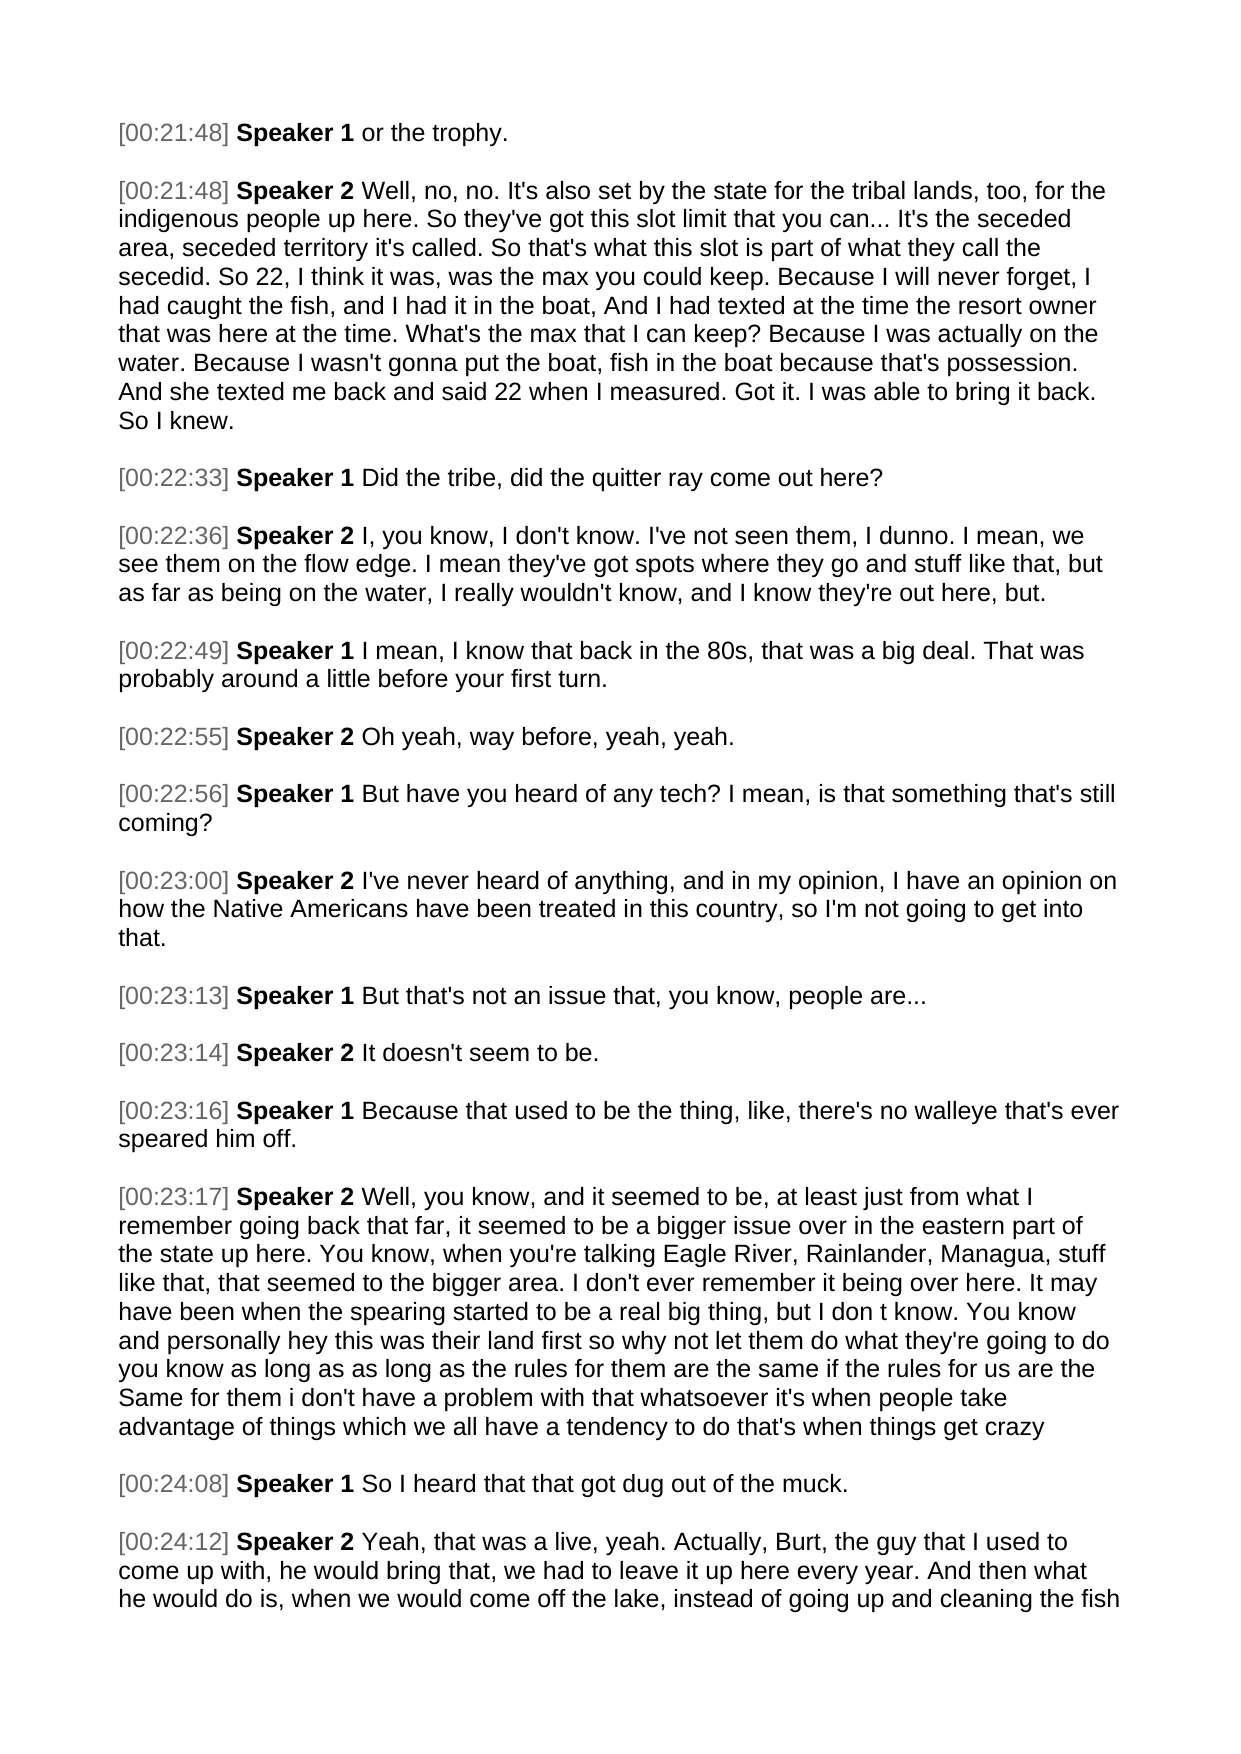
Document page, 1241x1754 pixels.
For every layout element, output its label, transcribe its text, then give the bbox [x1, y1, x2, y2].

text [00:21:48] Speaker 1 or the trophy. [118, 118, 1122, 147]
text [00:21:48] Speaker 2 Well, no, no. It's also set by the state for the tribal lands, too, for the indigenous people up here. So they've got this slot limit that you can... It's the seceded area, seceded territory it's called. So that's what this slot is part of what they call the secedid. So 22, I think it was, was the max you could keep. Because I will never forget, I had caught the fish, and I had it in the boat, And I had texted at the time the resort owner that was here at the time. What's the max that I can keep? Because I was actually on the water. Because I wasn't gonna put the boat, fish in the boat because that's possession. And she texted me back and said 22 when I measured. Got it. I was able to bring it back. So I knew. [118, 176, 1122, 434]
text [00:22:55] Speaker 2 Oh yeah, way before, yeah, yeah. [118, 722, 1122, 751]
text [00:22:56] Speaker 1 But have you heard of any tech? I mean, is that something that's still coming? [118, 779, 1122, 837]
text [00:23:16] Speaker 1 Because that used to be the thing, like, there's no walleye that's ever speared him off. [118, 1096, 1122, 1153]
text [00:23:14] Speaker 2 It doesn't seem to be. [118, 1038, 1122, 1067]
text [00:23:13] Speaker 1 But that's not an issue that, you know, people are... [118, 981, 1122, 1009]
text [00:22:33] Speaker 1 Did the tribe, did the quitter ray come out here? [118, 463, 1122, 492]
text [00:23:00] Speaker 2 I've never heard of anything, and in my opinion, I have an opinion on how the Native Americans have been treated in this country, so I'm not going to get into that. [118, 866, 1122, 952]
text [118, 1527, 1122, 1613]
text [00:22:49] Speaker 1 I mean, I know that back in the 80s, that was a big deal. That was probably around a little before your first turn. [118, 636, 1122, 693]
text [00:24:08] Speaker 1 So I heard that that got dug out of the muck. [118, 1469, 1122, 1498]
text [00:22:36] Speaker 2 I, you know, I don't know. I've not seen them, I dunno. I mean, we see them on the flow edge. I mean they've got spots where they go and stuff like that, but as far as being on the water, I really wouldn't know, and I know they're out here, but. [118, 521, 1122, 607]
text [00:23:17] Speaker 2 Well, you know, and it seemed to be, at least just from what I remember going back that far, it seemed to be a bigger issue over in the eastern part of the state up here. You know, when you're talking Eagle River, Rainlander, Managua, stuff like that, that seemed to the bigger area. I don't ever remember it being over here. It may have been when the spearing started to be a real big thing, but I don t know. You know and personally hey this was their land first so why not let them do what they're going to do you know as long as as long as the rules for them are the same if the rules for us are the Same for them i don't have a problem with that whatsoever it's when people take advantage of things which we all have a tendency to do that's when things get crazy [118, 1182, 1122, 1441]
